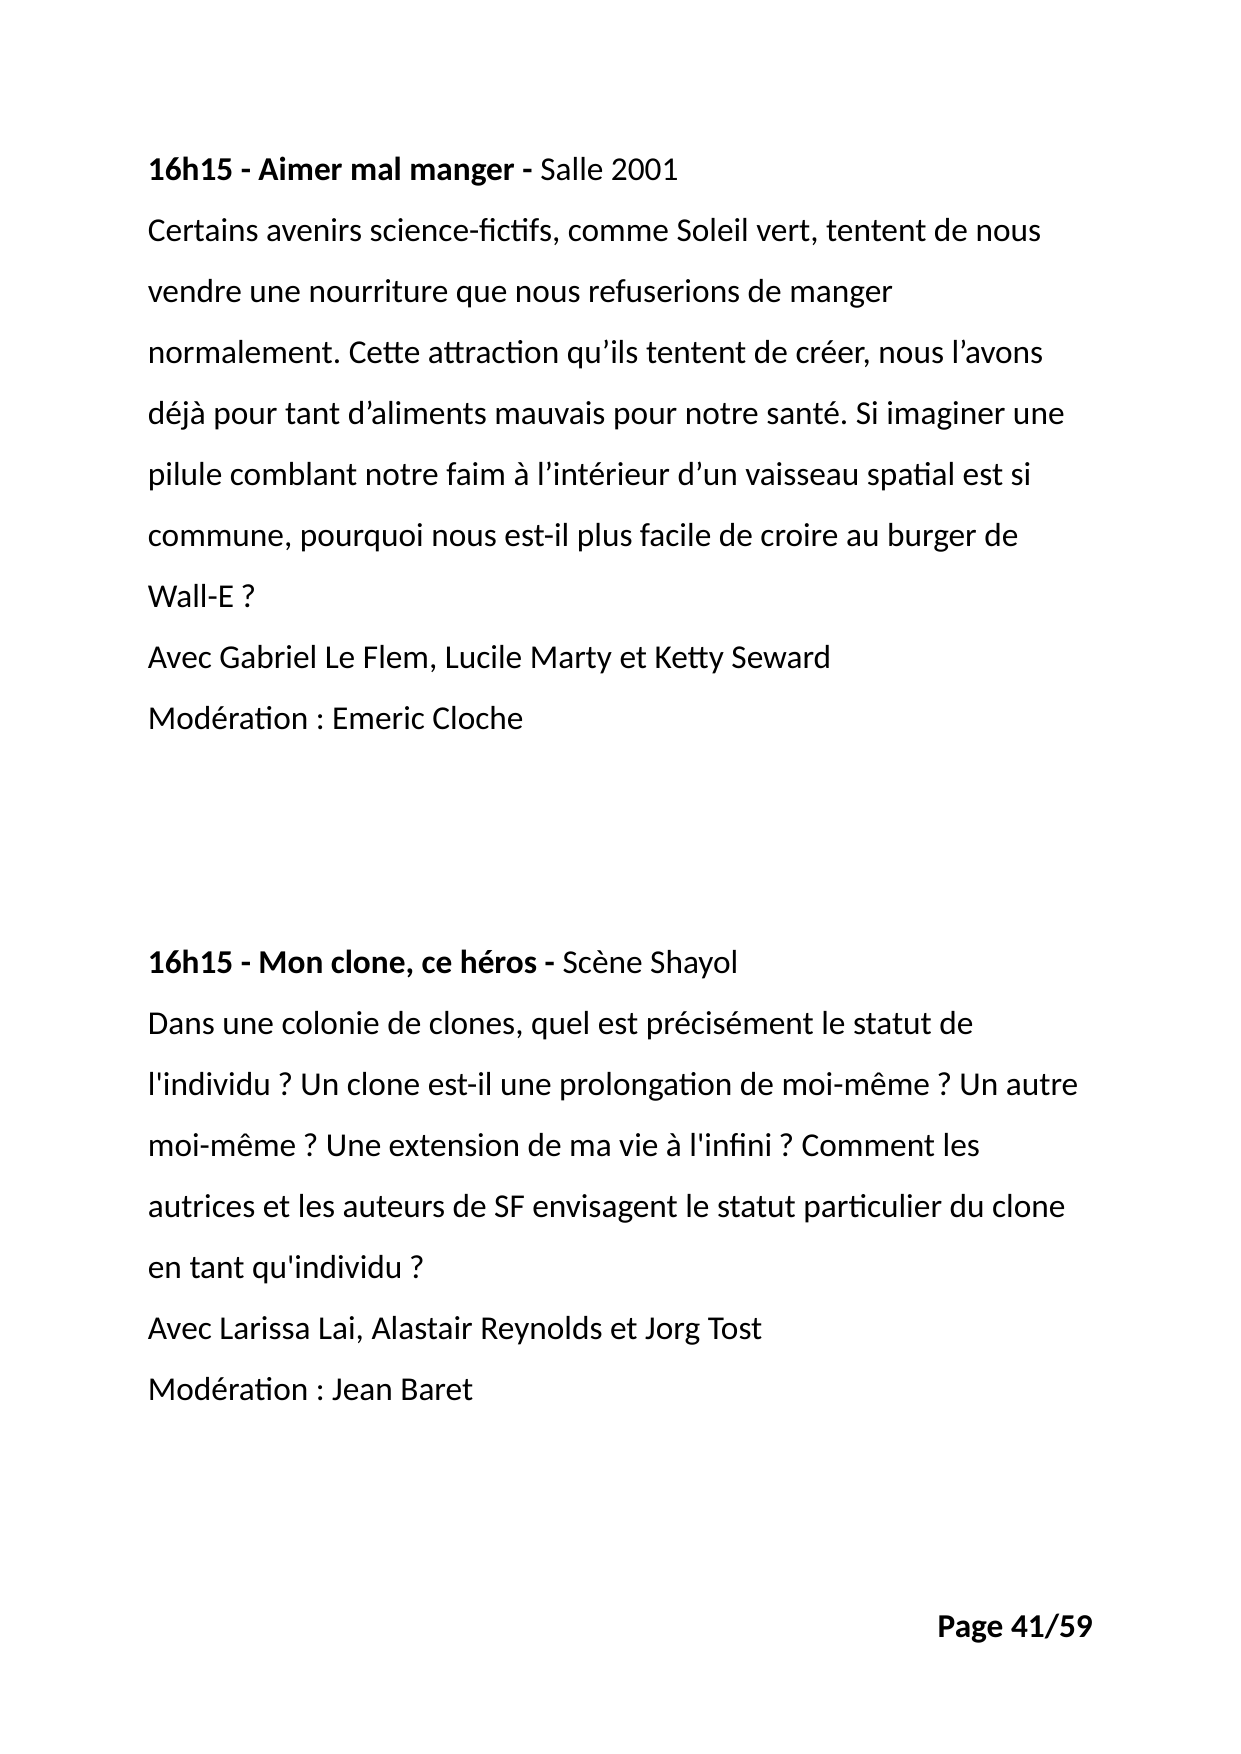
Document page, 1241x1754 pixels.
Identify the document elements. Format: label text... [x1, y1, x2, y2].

text Avec Gabriel Le Flem, Lucile Marty et Ketty Seward Modération : Emeric Cloche [148, 636, 1093, 738]
text Dans une colonie de clones, quel est précisément le statut de l'individu ? Un clone est-il une prolongation de moi-même ? Un autre moi-même ? Une extension de ma vie à l'infini ? Comment les autrices et les auteurs de SF envisagent le statut particulier du clone en tant qu'individu ? [148, 1002, 1093, 1287]
text Certains avenirs science-fictifs, comme Soleil vert, tentent de nous vendre une nourriture que nous refuserions de manger normalement. Cette attraction qu’ils tentent de créer, nous l’avons déjà pour tant d’aliments mauvais pour notre santé. Si imaginer une pilule comblant notre faim à l’intérieur d’un vaisseau spatial est si commune, pourquoi nous est-il plus facile de croire au burger de Wall-E ? [148, 209, 1093, 616]
text 16h15 - Mon clone, ce héros - Scène Shayol [148, 941, 1093, 982]
text Avec Larissa Lai, Alastair Reynolds et Jorg Tost Modération : Jean Baret [148, 1307, 1093, 1409]
text 16h15 - Aimer mal manger - Salle 2001 [148, 148, 1093, 188]
